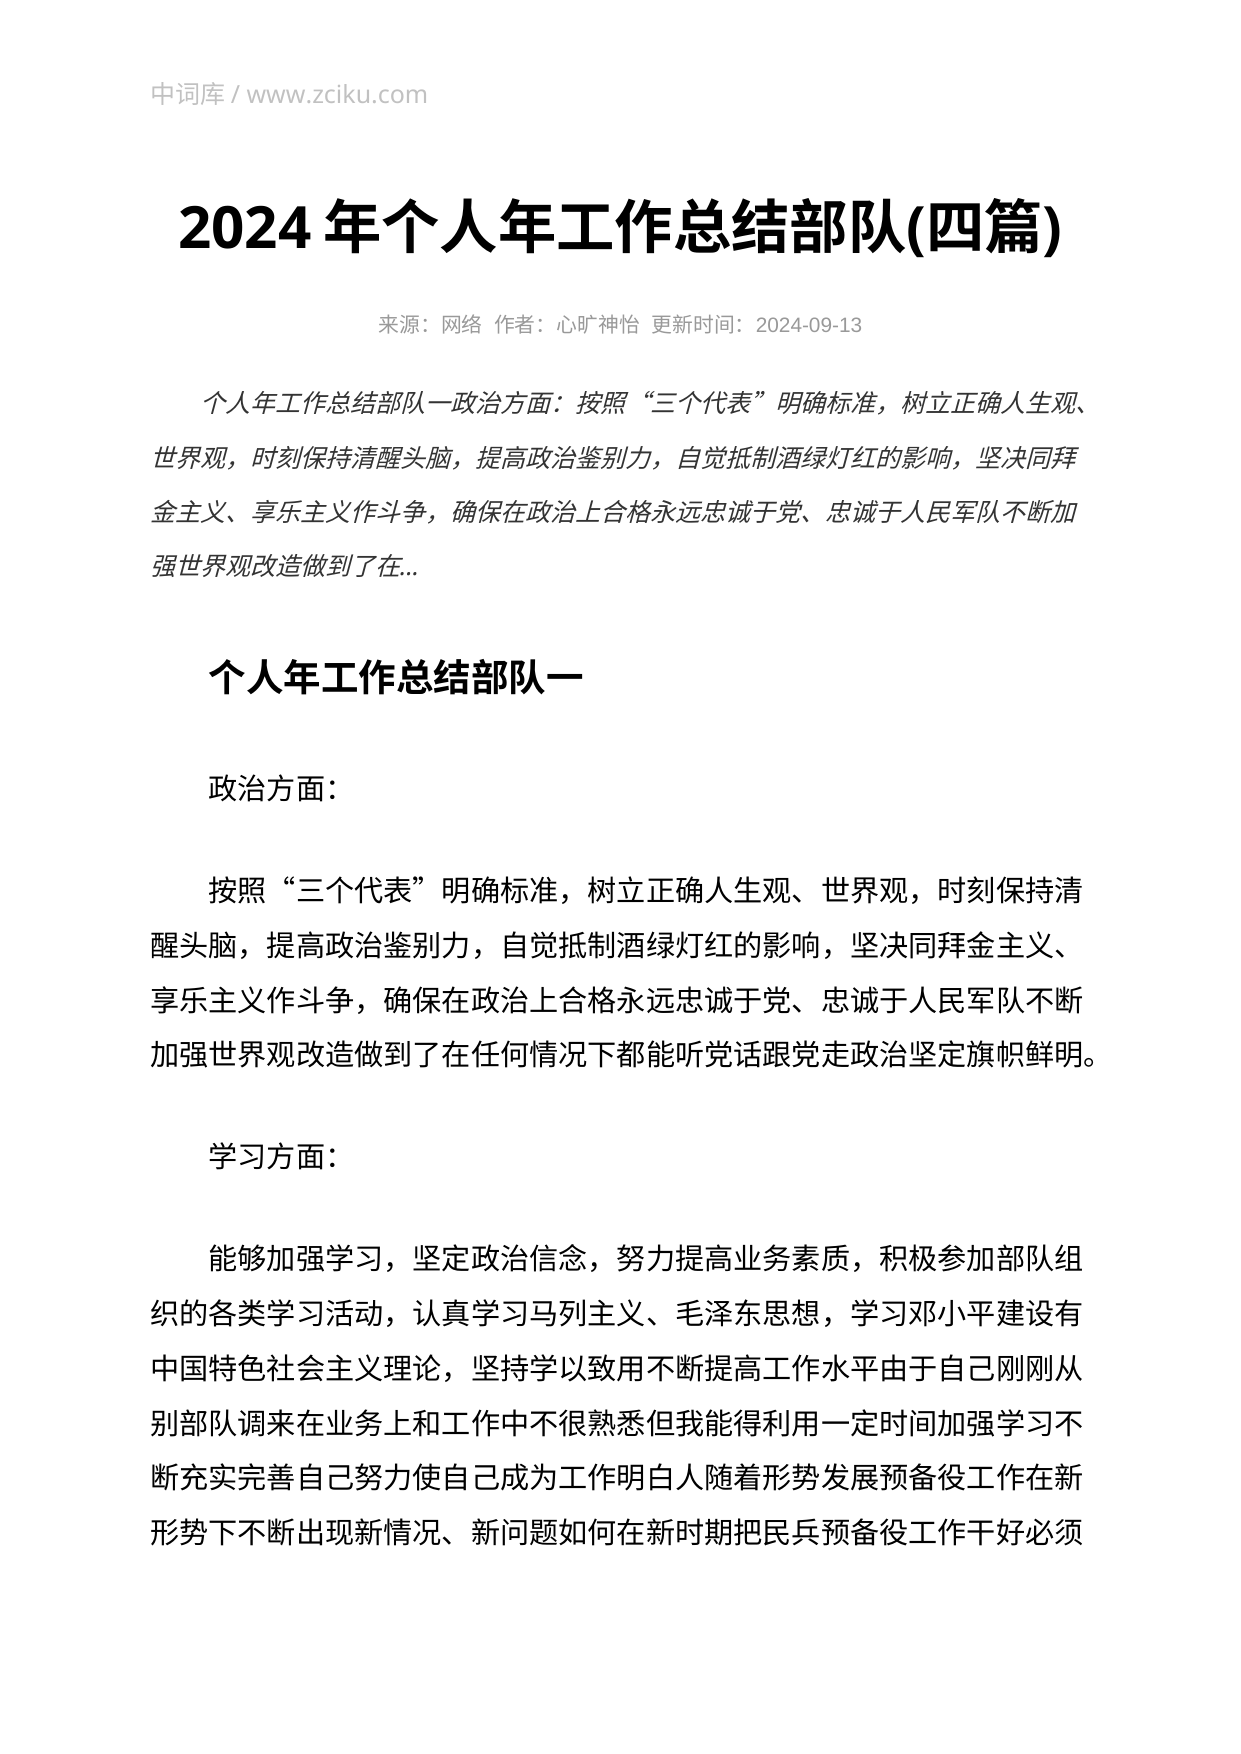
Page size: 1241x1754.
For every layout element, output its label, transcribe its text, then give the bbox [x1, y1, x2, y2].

text 政治方面： [150, 766, 1090, 808]
subtitle 2024年个人年工作总结部队(四篇) [150, 181, 1090, 266]
text 按照“三个代表”明确标准，树立正确人生观、世界观，时刻保持清醒头脑，提高政治鉴别力，自觉抵制酒绿灯红的影响，坚决同拜金主义、享乐主义作斗争，确保在政治上合格永远忠诚于党、忠诚于人民军队不断加强世界观改造做到了在任何情况下都能听党话跟党走政治坚定旗帜鲜明。 [150, 867, 1090, 1074]
text 来源：网络 作者：心旷神怡 更新时间：2024-09-13 [150, 313, 1090, 337]
text 个人年工作总结部队一 [150, 648, 1090, 702]
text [150, 1236, 1090, 1552]
text 个人年工作总结部队一政治方面：按照“三个代表”明确标准，树立正确人生观、世界观，时刻保持清醒头脑，提高政治鉴别力，自觉抵制酒绿灯红的影响，坚决同拜金主义、享乐主义作斗争，确保在政治上合格永远忠诚于党、忠诚于人民军队不断加强世界观改造做到了在... [150, 384, 1090, 583]
text 学习方面： [150, 1134, 1090, 1176]
